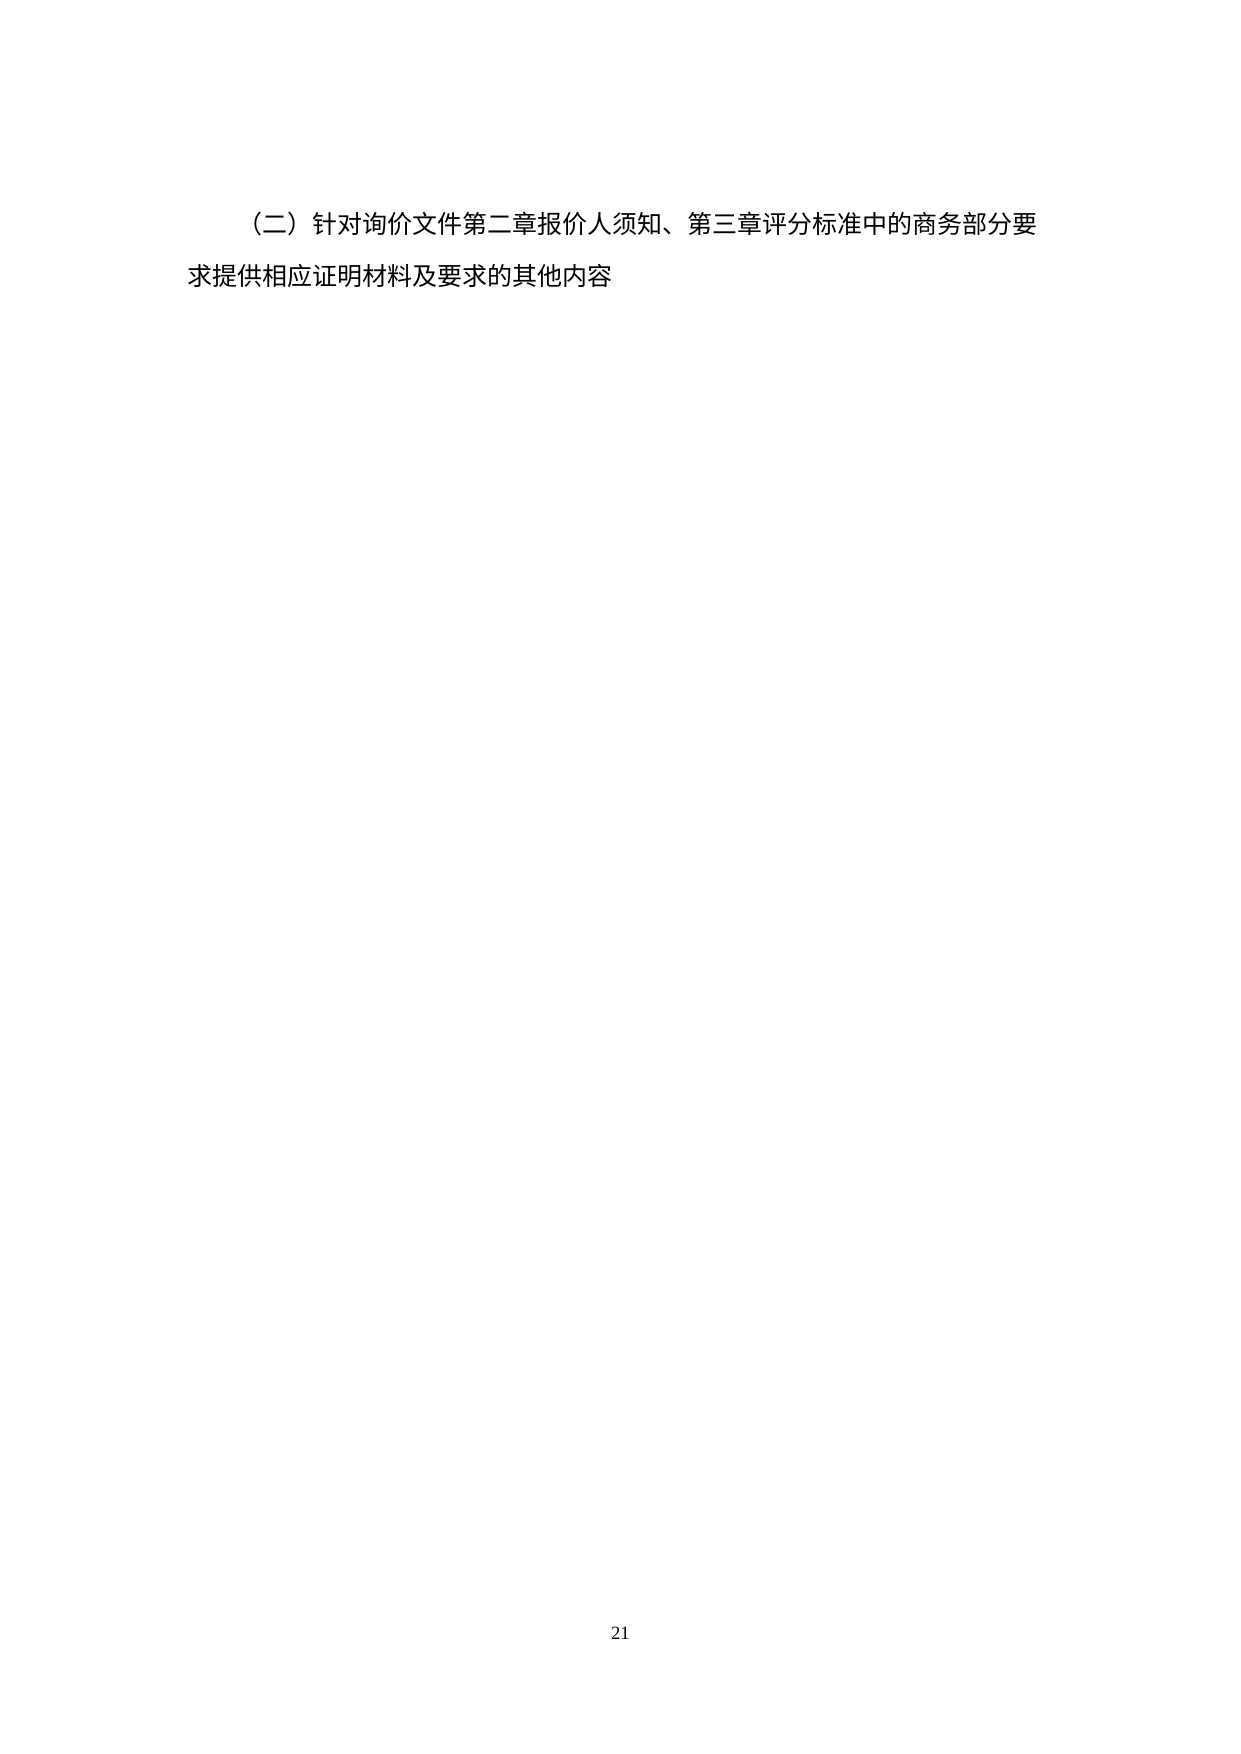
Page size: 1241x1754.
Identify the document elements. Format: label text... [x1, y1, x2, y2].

text （二）针对询价文件第二章报价人须知、第三章评分标准中的商务部分要求提供相应证明材料及要求的其他内容 [187, 192, 1053, 296]
